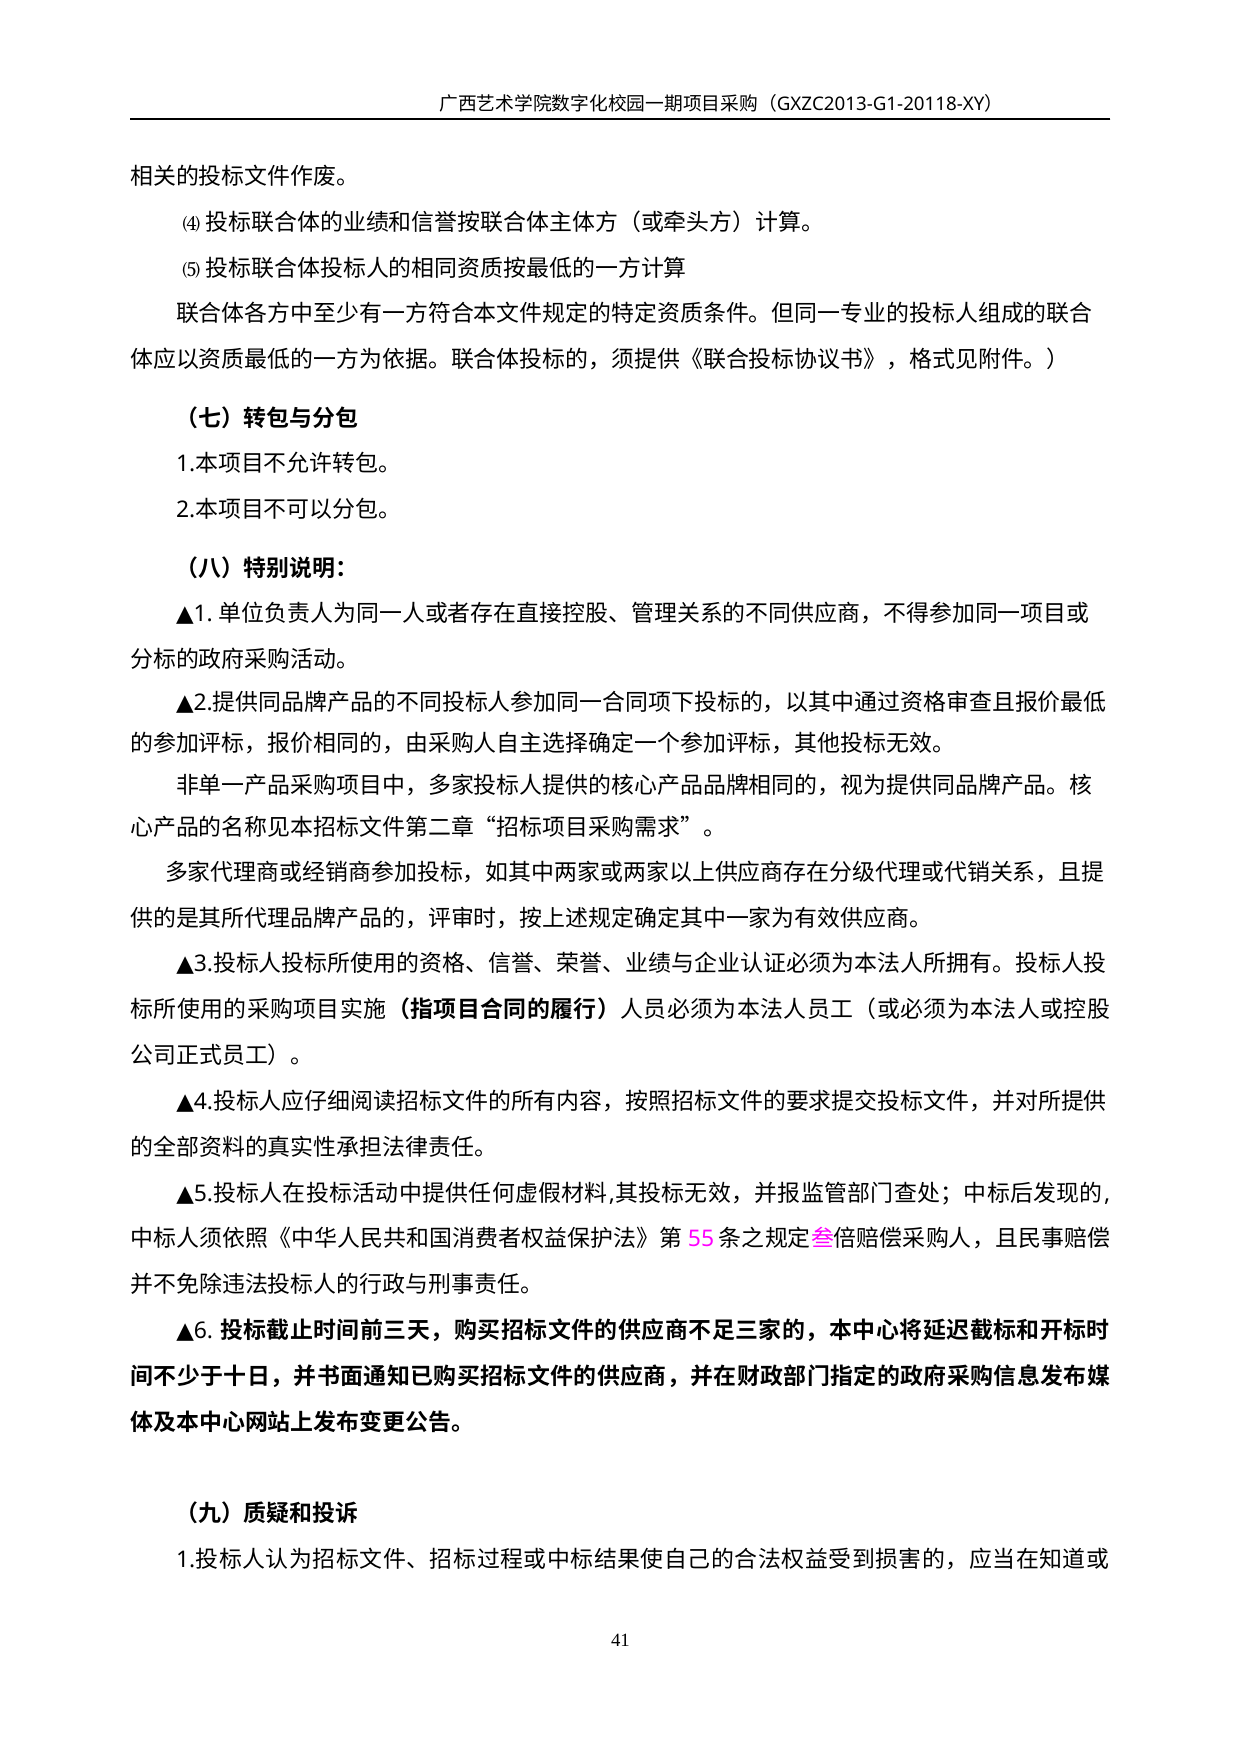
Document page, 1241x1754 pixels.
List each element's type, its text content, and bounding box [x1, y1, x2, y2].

text 联合体各方中至少有一方符合本文件规定的特定资质条件。但同一专业的投标人组成的联合体应以资质最低的一方为依据。联合体投标的，须提供《联合投标协议书》，格式见附件。） [130, 285, 1110, 377]
text ▲4.投标人应仔细阅读招标文件的所有内容，按照招标文件的要求提交投标文件，并对所提供的全部资料的真实性承担法律责任。 [130, 1073, 1110, 1164]
text ▲5.投标人在投标活动中提供任何虚假材料,其投标无效，并报监管部门查处；中标后发现的,中标人须依照《中华人民共和国消费者权益保护法》第55条之规定叁倍赔偿采购人，且民事赔偿并不免除违法投标人的行政与刑事责任。 [130, 1164, 1110, 1302]
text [130, 148, 1110, 193]
text （八）特别说明： [130, 539, 1110, 585]
text （七）转包与分包 [130, 389, 1110, 435]
text ⑷投标联合体的业绩和信誉按联合体主体方（或牵头方）计算。 [130, 193, 1110, 239]
text 2.本项目不可以分包。 [130, 481, 1110, 527]
text （九）质疑和投诉 [130, 1485, 1110, 1531]
text ▲3.投标人投标所使用的资格、信誉、荣誉、业绩与企业认证必须为本法人所拥有。投标人投标所使用的采购项目实施（指项目合同的履行）人员必须为本法人员工（或必须为本法人或控股公司正式员工）。 [130, 935, 1110, 1073]
text ⑸投标联合体投标人的相同资质按最低的一方计算 [130, 239, 1110, 285]
text 非单一产品采购项目中，多家投标人提供的核心产品品牌相同的，视为提供同品牌产品。核心产品的名称见本招标文件第二章“招标项目采购需求”。 [130, 760, 1110, 843]
text 1.本项目不允许转包。 [130, 435, 1110, 481]
text 多家代理商或经销商参加投标，如其中两家或两家以上供应商存在分级代理或代销关系，且提供的是其所代理品牌产品的，评审时，按上述规定确定其中一家为有效供应商。 [130, 843, 1110, 935]
text ▲2.提供同品牌产品的不同投标人参加同一合同项下投标的，以其中通过资格审查且报价最低的参加评标，报价相同的，由采购人自主选择确定一个参加评标，其他投标无效。 [130, 677, 1110, 760]
text ▲6. 投标截止时间前三天，购买招标文件的供应商不足三家的，本中心将延迟截标和开标时间不少于十日，并书面通知已购买招标文件的供应商，并在财政部门指定的政府采购信息发布媒体及本中心网站上发布变更公告。 [130, 1302, 1110, 1439]
text ▲1. 单位负责人为同一人或者存在直接控股、管理关系的不同供应商，不得参加同一项目或分标的政府采购活动。 [130, 585, 1110, 677]
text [130, 1531, 1110, 1577]
